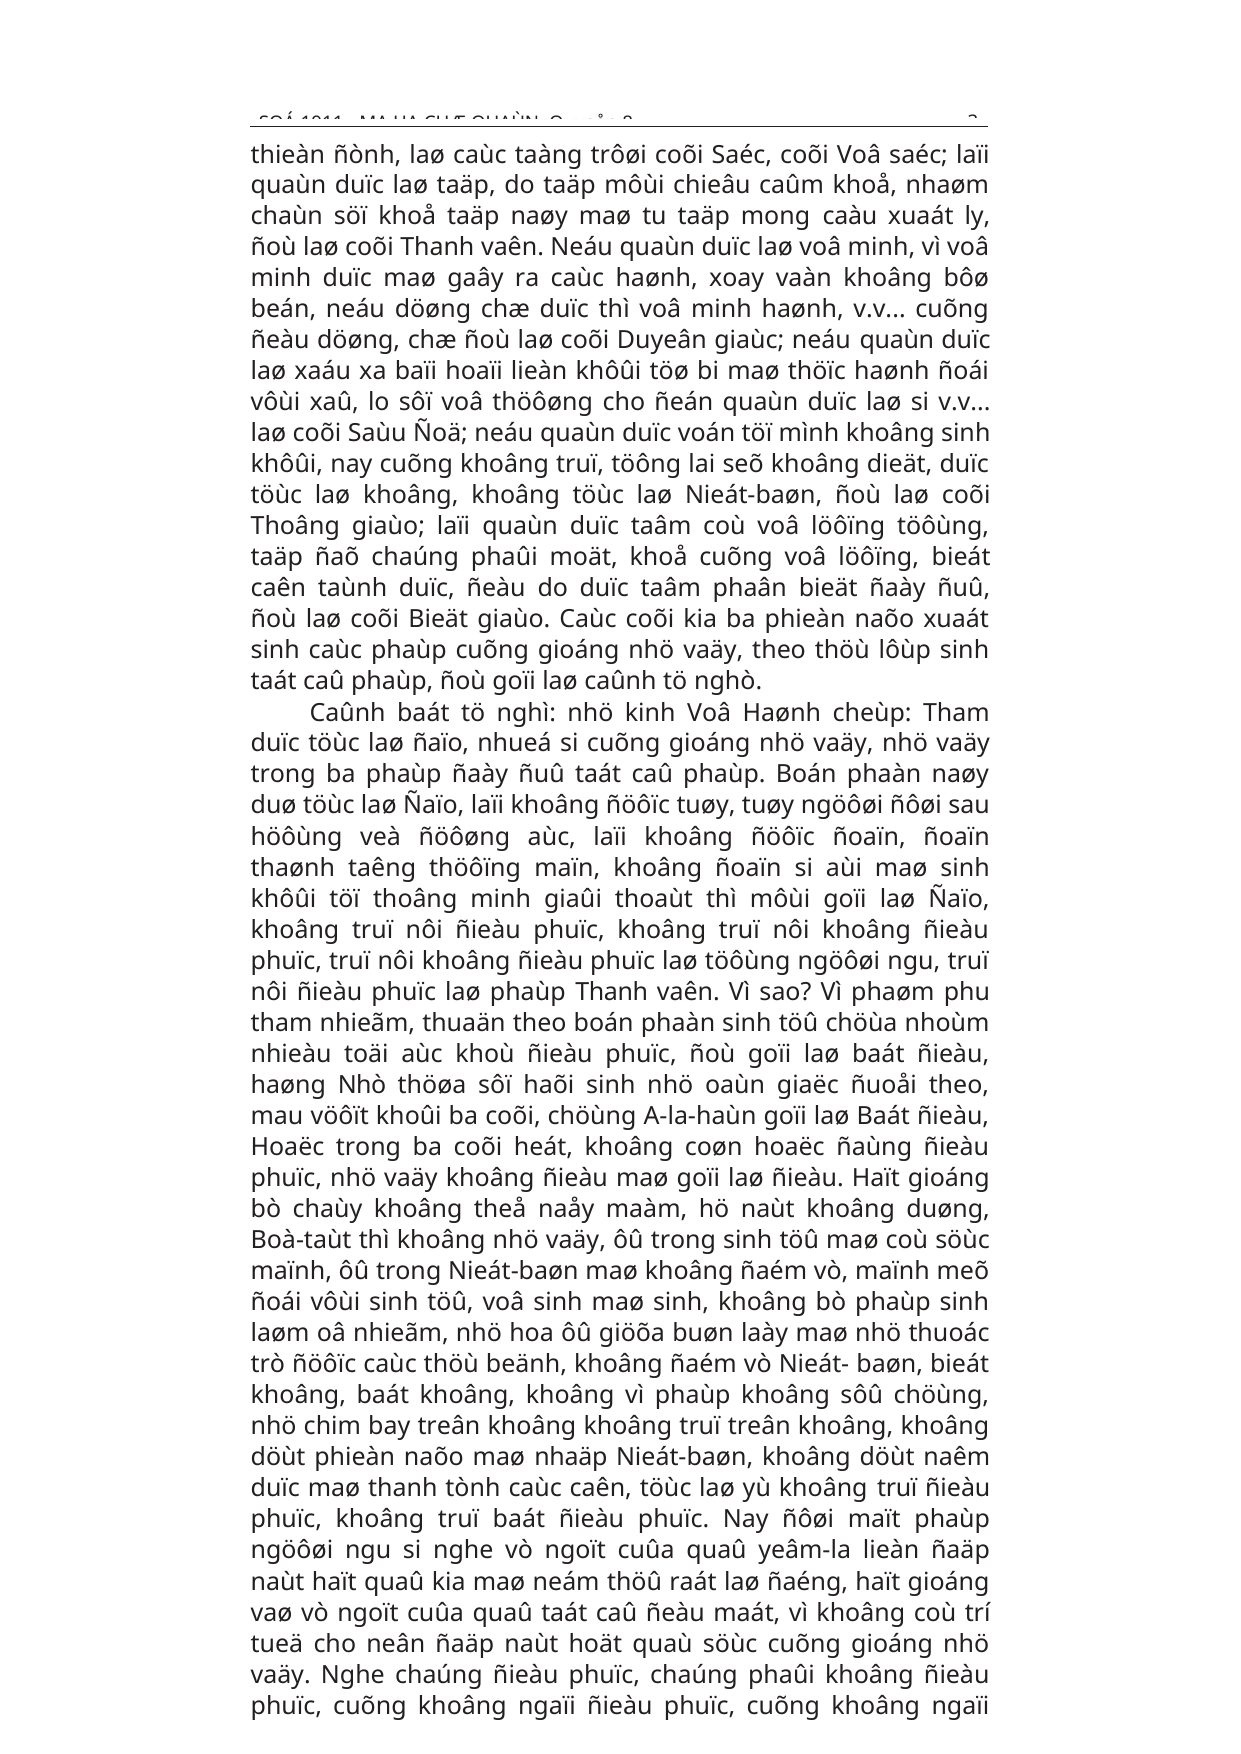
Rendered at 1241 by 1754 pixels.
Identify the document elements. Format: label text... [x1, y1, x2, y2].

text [250, 697, 990, 1721]
text thieàn ñònh, laø caùc taàng trôøi coõi Saéc, coõi Voâ saéc; laïi quaùn duïc laø taäp, do taäp môùi chieâu caûm khoå, nhaøm chaùn söï khoå taäp naøy maø tu taäp mong caàu xuaát ly, ñoù laø coõi Thanh vaên. Neáu quaùn duïc laø voâ minh, vì voâ minh duïc maø gaây ra caùc haønh, xoay vaàn khoâng bôø beán, neáu döøng chæ duïc thì voâ minh haønh, v.v... cuõng ñeàu döøng, chæ ñoù laø coõi Duyeân giaùc; neáu quaùn duïc laø xaáu xa baïi hoaïi lieàn khôûi töø bi maø thöïc haønh ñoái vôùi xaû, lo sôï voâ thöôøng cho ñeán quaùn duïc laø si v.v... laø coõi Saùu Ñoä; neáu quaùn duïc voán töï mình khoâng sinh khôûi, nay cuõng khoâng truï, töông lai seõ khoâng dieät, duïc töùc laø khoâng, khoâng töùc laø Nieát-baøn, ñoù laø coõi Thoâng giaùo; laïi quaùn duïc taâm coù voâ löôïng töôùng, taäp ñaõ chaúng phaûi moät, khoå cuõng voâ löôïng, bieát caên taùnh duïc, ñeàu do duïc taâm phaân bieät ñaày ñuû, ñoù laø coõi Bieät giaùo. Caùc coõi kia ba phieàn naõo xuaát sinh caùc phaùp cuõng gioáng nhö vaäy, theo thöù lôùp sinh taát caû phaùp, ñoù goïi laø caûnh tö nghò. [250, 138, 990, 697]
